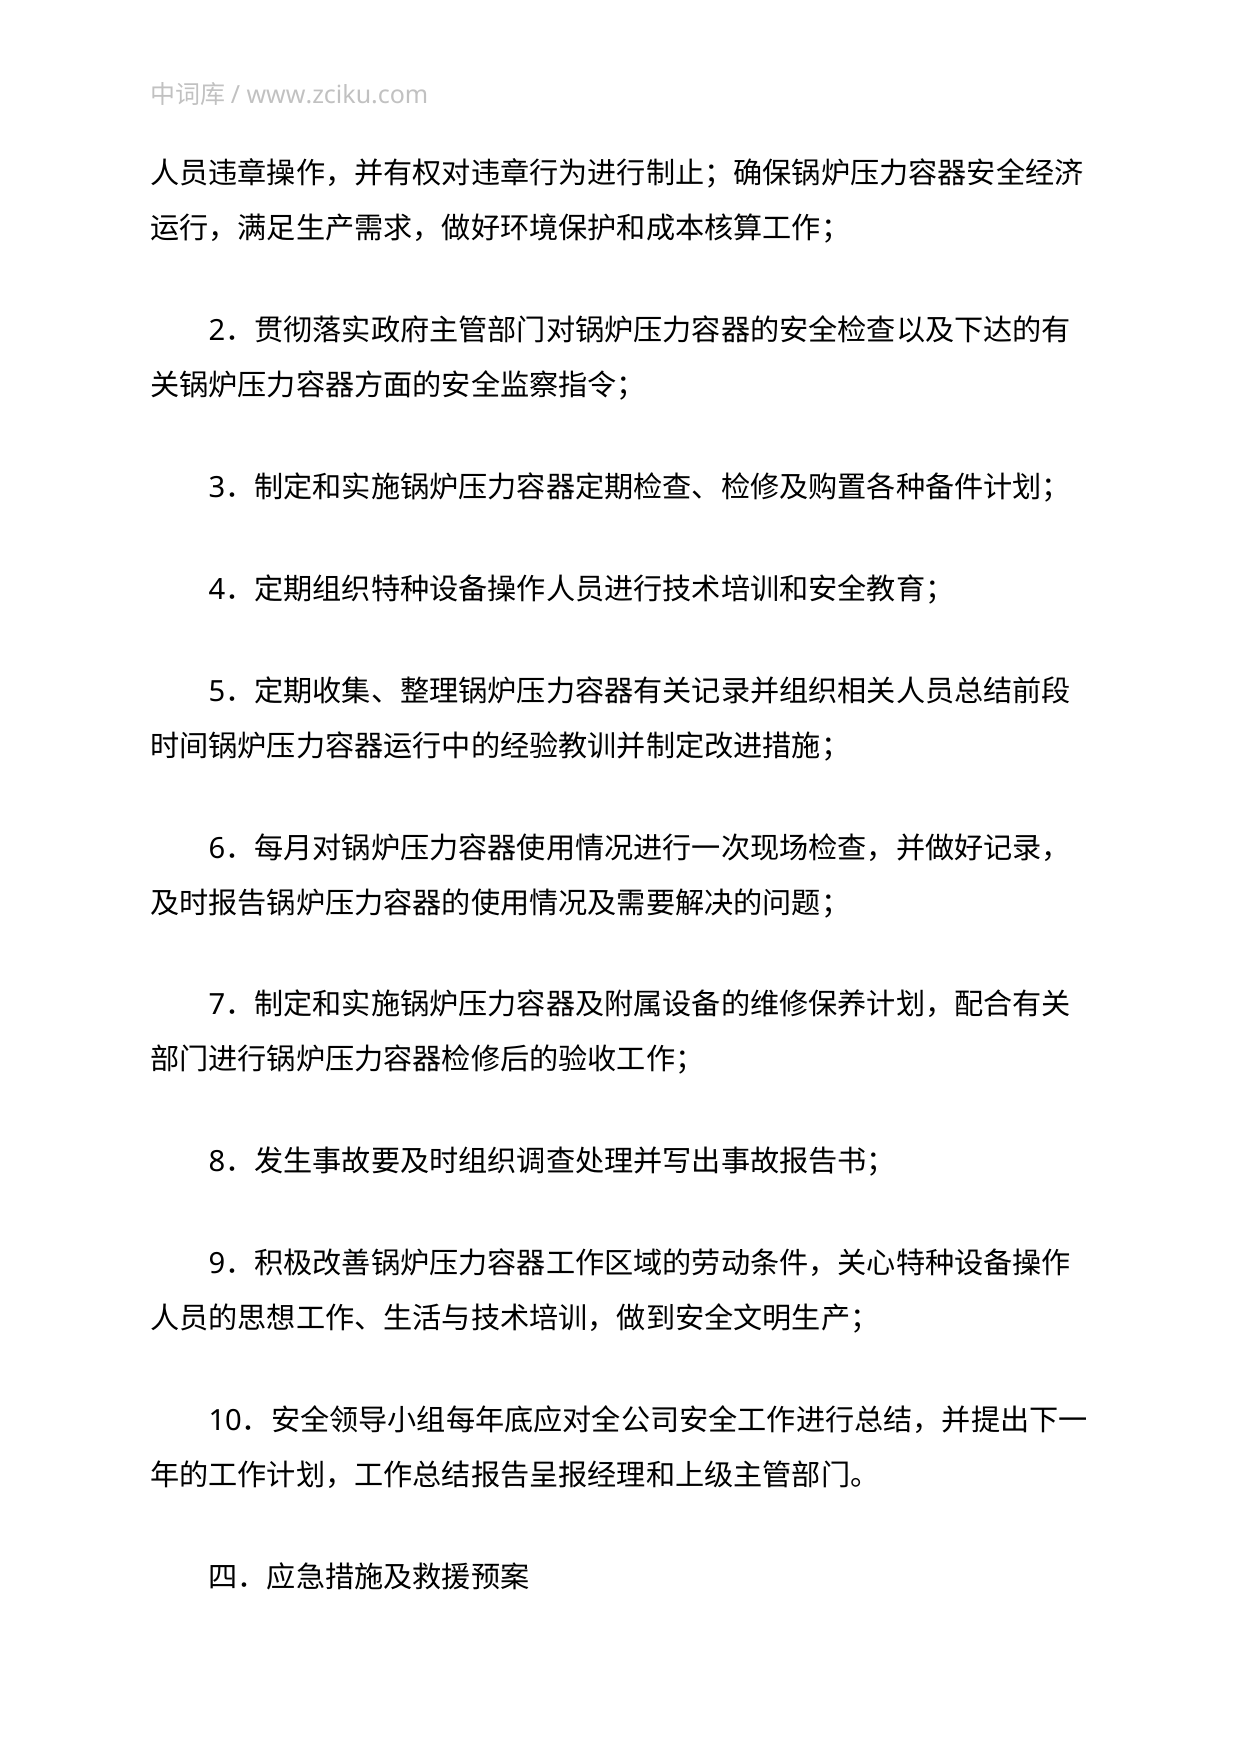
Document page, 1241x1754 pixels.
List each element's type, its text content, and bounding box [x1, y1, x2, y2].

text 四．应急措施及救援预案 [150, 1553, 1090, 1596]
text 2．贯彻落实政府主管部门对锅炉压力容器的安全检查以及下达的有关锅炉压力容器方面的安全监察指令； [150, 307, 1090, 404]
text 8．发生事故要及时组织调查处理并写出事故报告书； [150, 1138, 1090, 1180]
text 3．制定和实施锅炉压力容器定期检查、检修及购置各种备件计划； [150, 463, 1090, 506]
text 9．积极改善锅炉压力容器工作区域的劳动条件，关心特种设备操作人员的思想工作、生活与技术培训，做到安全文明生产； [150, 1240, 1090, 1337]
text 6．每月对锅炉压力容器使用情况进行一次现场检查，并做好记录，及时报告锅炉压力容器的使用情况及需要解决的问题； [150, 824, 1090, 921]
text 4．定期组织特种设备操作人员进行技术培训和安全教育； [150, 565, 1090, 608]
text 5．定期收集、整理锅炉压力容器有关记录并组织相关人员总结前段时间锅炉压力容器运行中的经验教训并制定改进措施； [150, 667, 1090, 765]
text 7．制定和实施锅炉压力容器及附属设备的维修保养计划，配合有关部门进行锅炉压力容器检修后的验收工作； [150, 981, 1090, 1078]
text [150, 150, 1090, 247]
text 10．安全领导小组每年底应对全公司安全工作进行总结，并提出下一年的工作计划，工作总结报告呈报经理和上级主管部门。 [150, 1396, 1090, 1494]
